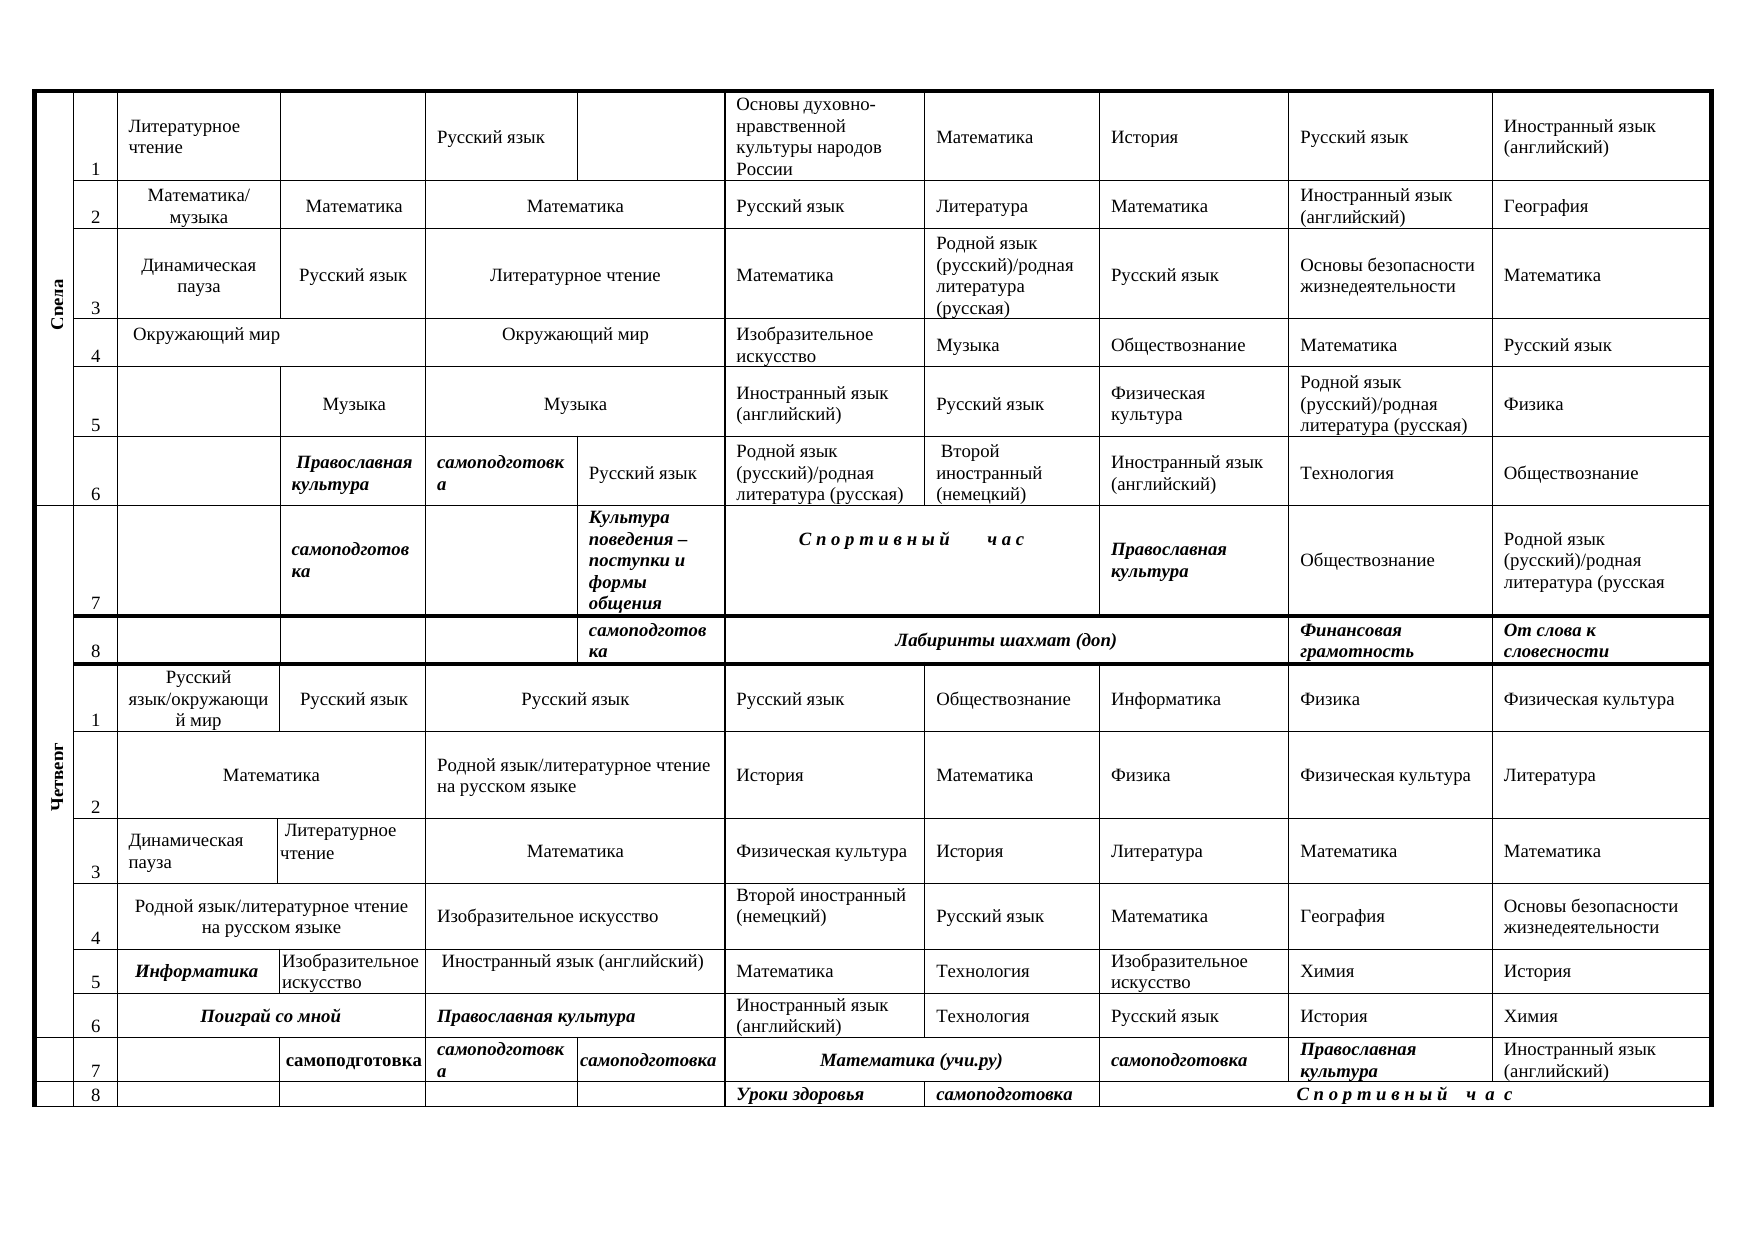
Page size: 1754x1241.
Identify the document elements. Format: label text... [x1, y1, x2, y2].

table_cell Математика [1289, 819, 1492, 883]
table_cell Лабиринты шахмат (доп) [726, 618, 1288, 662]
table_cell Физическая культура [1289, 732, 1492, 818]
table_cell самоподготовка [281, 506, 425, 614]
table_cell самоподготовка [426, 1038, 577, 1081]
table_cell Иностранный язык (английский) [1493, 93, 1709, 179]
table_cell Русский язык [1100, 229, 1288, 318]
table_cell [578, 1082, 724, 1106]
table_cell 6 [74, 994, 117, 1037]
table_cell Изобразительное искусство [1100, 950, 1288, 993]
table_cell Окружающий мир [118, 319, 425, 366]
table_cell Физическая культура [1100, 367, 1288, 436]
table_cell [118, 1082, 279, 1106]
table_cell 1 [74, 93, 117, 179]
table_cell 4 [74, 319, 117, 366]
table_cell 4 [74, 884, 117, 948]
table_cell Русский язык [281, 229, 425, 318]
table_cell 6 [74, 437, 117, 505]
table_cell Второй иностранный (немецкий) [726, 884, 924, 948]
table_cell Русский язык [426, 93, 577, 179]
table_cell Русский язык [1493, 319, 1709, 366]
table_cell Информатика [118, 950, 279, 993]
table_cell География [1493, 181, 1709, 227]
table_cell Физика [1493, 367, 1709, 436]
table_cell Русский язык [925, 367, 1099, 436]
table_cell Финансовая грамотность [1289, 618, 1492, 662]
table_cell География [1289, 884, 1492, 948]
table_cell [118, 506, 280, 614]
table_cell Математика [726, 229, 924, 318]
table_cell Обществознание [1289, 506, 1492, 614]
table_cell История [726, 732, 924, 818]
table_cell самоподготовка [426, 437, 577, 505]
table_cell Уроки здоровья [726, 1082, 924, 1106]
table_cell 3 [74, 819, 117, 883]
table_cell Математика [1100, 181, 1288, 227]
table_cell 2 [74, 181, 117, 227]
table_cell Изобразительное искусство [426, 884, 724, 948]
table_cell 7 [74, 1038, 117, 1081]
table_cell Иностранный язык (английский) [426, 950, 724, 993]
table_cell Русский язык [726, 666, 924, 731]
table_cell Обществознание [1493, 437, 1709, 505]
table_cell [118, 437, 280, 505]
table_cell самоподготовка [578, 618, 724, 662]
table_cell Иностранный язык (английский) [1100, 437, 1288, 505]
table_cell Иностранный язык (английский) [726, 367, 924, 436]
table_cell Математика [1493, 229, 1709, 318]
table_cell Иностранный язык (английский) [1493, 1038, 1709, 1081]
table_cell Математика [726, 950, 924, 993]
table_cell Окружающий мир [426, 319, 724, 366]
table_cell Русский язык/окружающий мир [118, 666, 279, 731]
table_cell Поиграй со мной [118, 994, 425, 1037]
table_cell Родной язык (русский)/родная литература (русская [1493, 506, 1709, 614]
table_cell 8 [74, 1082, 117, 1106]
table_cell Математика [1493, 819, 1709, 883]
table_cell Математика [1289, 319, 1492, 366]
table_cell 2 [74, 732, 117, 818]
table_cell Технология [925, 950, 1099, 993]
table_cell Технология [925, 994, 1099, 1037]
table_cell 3 [74, 229, 117, 318]
table_cell [118, 618, 280, 662]
table_cell С п о р т и в н ы й ч а с [726, 506, 1099, 614]
table_cell Математика (учи.ру) [726, 1038, 1099, 1081]
table_cell История [1493, 950, 1709, 993]
table_cell Математика [925, 732, 1099, 818]
table_cell Физика [1289, 666, 1492, 731]
table_cell Литературное чтение [278, 819, 425, 883]
table_cell Математика [426, 181, 724, 227]
table_cell Изобразительное искусство [280, 950, 425, 993]
table_cell С п о р т и в н ы й ч а с [1100, 1082, 1709, 1106]
table_cell Родной язык (русский)/родная литература (русская) [1289, 367, 1492, 436]
table_cell Литература [1100, 819, 1288, 883]
table_cell Четверг [37, 506, 73, 1037]
table_cell Православная культура [1100, 506, 1288, 614]
table_cell [578, 93, 724, 179]
table_cell Православная культура [426, 994, 724, 1037]
table_cell Физика [1100, 732, 1288, 818]
table_cell Литературное чтение [426, 229, 724, 318]
table_cell Математика/ музыка [118, 181, 280, 227]
table_cell Математика [1100, 884, 1288, 948]
table_cell самоподготовка [578, 1038, 724, 1081]
table_cell [281, 93, 425, 179]
table_cell Второй иностранный (немецкий) [925, 437, 1099, 505]
table_cell Физическая культура [1493, 666, 1709, 731]
table_cell самоподготовка [1100, 1038, 1288, 1081]
table_cell Иностранный язык (английский) [1289, 181, 1492, 227]
table_cell Математика [925, 93, 1099, 179]
table_cell [118, 1038, 279, 1081]
table_cell [37, 1038, 73, 1081]
table_cell Русский язык [280, 666, 425, 731]
table_cell 7 [74, 506, 117, 614]
table_cell Литература [925, 181, 1099, 227]
table_cell [118, 367, 280, 436]
table_cell Основы безопасности жизнедеятельности [1493, 884, 1709, 948]
table_cell Обществознание [1100, 319, 1288, 366]
table_cell Русский язык [1289, 93, 1492, 179]
table_cell [280, 1082, 425, 1106]
table_cell Математика [426, 819, 724, 883]
table_cell Православная культура [281, 437, 425, 505]
table_cell [426, 618, 577, 662]
table_cell Обществознание [925, 666, 1099, 731]
table_cell [281, 618, 425, 662]
table_cell 1 [74, 666, 117, 731]
table_cell 8 [74, 618, 117, 662]
table_cell Химия [1289, 950, 1492, 993]
table_cell [37, 1082, 73, 1106]
table_cell Родной язык/литературное чтение на русском языке [426, 732, 724, 818]
table_cell Информатика [1100, 666, 1288, 731]
table_cell Музыка [281, 367, 425, 436]
table_cell Основы безопасности жизнедеятельности [1289, 229, 1492, 318]
table_cell самоподготовка [280, 1038, 425, 1081]
table_cell Русский язык [1100, 994, 1288, 1037]
table_cell Динамическая пауза [118, 229, 280, 318]
table_cell Математика [281, 181, 425, 227]
table_cell Родной язык (русский)/родная литература (русская) [726, 437, 924, 505]
table_cell 5 [74, 950, 117, 993]
table_cell Химия [1493, 994, 1709, 1037]
table_cell Динамическая пауза [118, 819, 277, 883]
table_cell Изобразительное искусство [726, 319, 924, 366]
table_cell Родной язык (русский)/родная литература (русская) [925, 229, 1099, 318]
table_cell Русский язык [925, 884, 1099, 948]
table_cell Русский язык [578, 437, 724, 505]
table_cell Иностранный язык (английский) [726, 994, 924, 1037]
table_cell История [925, 819, 1099, 883]
table_cell 5 [74, 367, 117, 436]
table_cell Музыка [925, 319, 1099, 366]
table_cell Математика [118, 732, 425, 818]
table_cell Русский язык [426, 666, 724, 731]
table_cell Среда [37, 93, 73, 505]
table_cell Физическая культура [726, 819, 924, 883]
table_cell Родной язык/литературное чтение на русском языке [118, 884, 425, 948]
table_cell Основы духовно- нравственной культуры народов России [726, 93, 924, 179]
table_cell От слова к словесности [1493, 618, 1709, 662]
table_cell самоподготовка [925, 1082, 1099, 1106]
table_cell Литература [1493, 732, 1709, 818]
table_cell История [1100, 93, 1288, 179]
table_cell Русский язык [726, 181, 924, 227]
table_cell [426, 1082, 577, 1106]
table_cell Православная культура [1289, 1038, 1492, 1081]
table_cell [426, 506, 577, 614]
table_cell Музыка [426, 367, 724, 436]
table_cell Культура поведения –поступки и формы общения [578, 506, 724, 614]
table_cell Технология [1289, 437, 1492, 505]
table_cell Литературное чтение [118, 93, 280, 179]
table_cell История [1289, 994, 1492, 1037]
